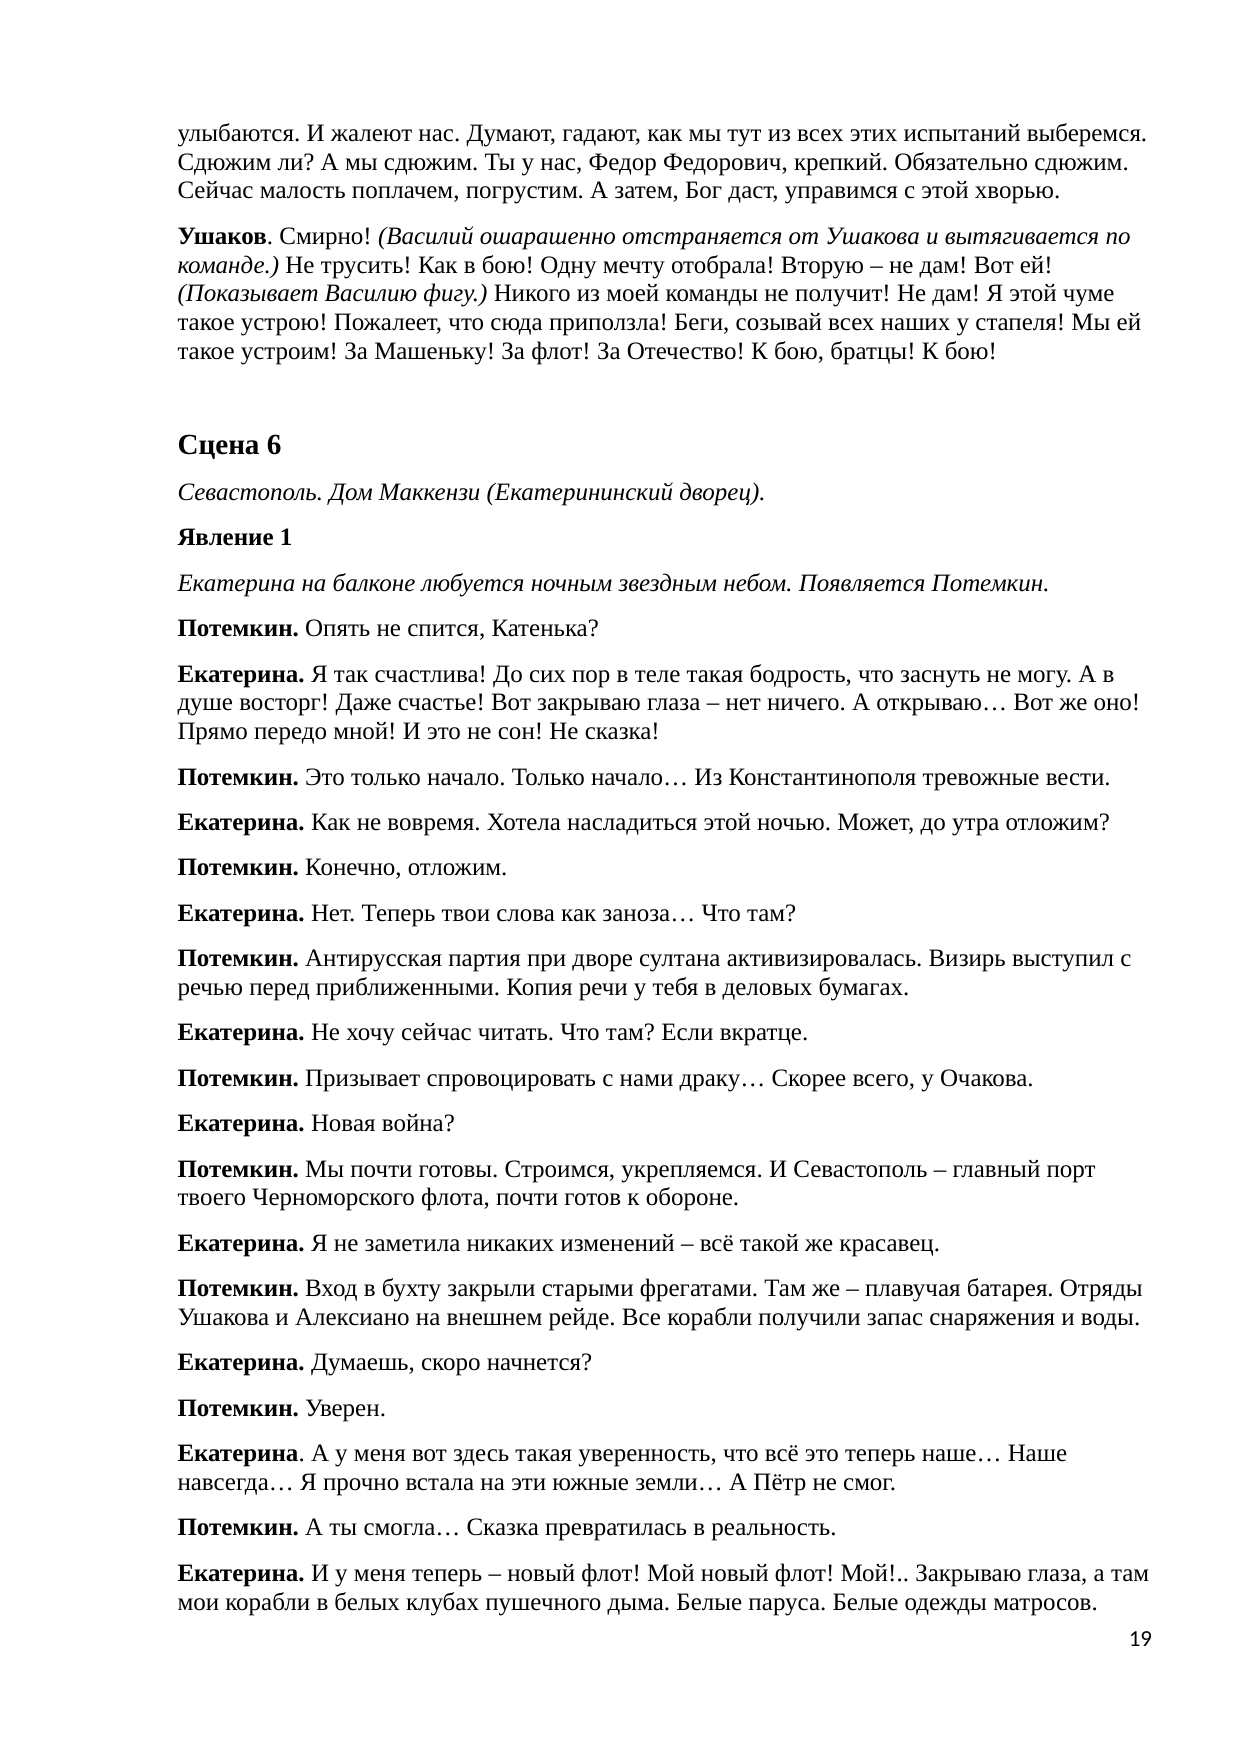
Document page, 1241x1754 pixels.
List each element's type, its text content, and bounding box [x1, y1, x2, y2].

text Екатерина. Я так счастлива! До сих пор в теле такая бодрость, что заснуть не могу. А в душе восторг! Даже счастье! Вот закрываю глаза – нет ничего. А открываю… Вот же оно! Прямо передо мной! И это не сон! Не сказка! [177, 659, 1152, 745]
text Потемкин. Антирусская партия при дворе султана активизировалась. Визирь выступил с речью перед приближенными. Копия речи у тебя в деловых бумагах. [177, 943, 1152, 1001]
text Екатерина. Не хочу сейчас читать. Что там? Если вкратце. [177, 1017, 1152, 1046]
text Потемкин. Вход в бухту закрыли старыми фрегатами. Там же – плавучая батарея. Отряды Ушакова и Алексиано на внешнем рейде. Все корабли получили запас снаряжения и воды. [177, 1273, 1152, 1331]
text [177, 118, 1152, 204]
text Сцена 6 [177, 427, 1152, 460]
text Екатерина на балконе любуется ночным звездным небом. Появляется Потемкин. [177, 568, 1152, 597]
text Ушаков. Смирно! (Василий ошарашенно отстраняется от Ушакова и вытягивается по команде.) Не трусить! Как в бою! Одну мечту отобрала! Вторую – не дам! Вот ей! (Показывает Василию фигу.) Никого из моей команды не получит! Не дам! Я этой чуме такое устрою! Пожалеет, что сюда приползла! Беги, созывай всех наших у стапеля! Мы ей такое устроим! За Машеньку! За флот! За Отечество! К бою, братцы! К бою! [177, 221, 1152, 365]
text Екатерина. Нет. Теперь твои слова как заноза… Что там? [177, 898, 1152, 927]
text Явление 1 [177, 522, 1152, 551]
text Севастополь. Дом Маккензи (Екатерининский дворец). [177, 477, 1152, 506]
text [177, 1558, 1152, 1615]
text Екатерина. Как не вовремя. Хотела насладиться этой ночью. Может, до утра отложим? [177, 807, 1152, 836]
text Екатерина. Я не заметила никаких изменений – всё такой же красавец. [177, 1228, 1152, 1257]
text Потемкин. Конечно, отложим. [177, 852, 1152, 881]
text Потемкин. А ты смогла… Сказка превратилась в реальность. [177, 1512, 1152, 1541]
text Потемкин. Это только начало. Только начало… Из Константинополя тревожные вести. [177, 762, 1152, 790]
text Екатерина. Думаешь, скоро начнется? [177, 1347, 1152, 1376]
text Потемкин. Уверен. [177, 1393, 1152, 1422]
text Потемкин. Опять не спится, Катенька? [177, 613, 1152, 642]
text Екатерина. А у меня вот здесь такая уверенность, что всё это теперь наше… Наше навсегда… Я прочно встала на эти южные земли… А Пётр не смог. [177, 1438, 1152, 1496]
text Потемкин. Призывает спровоцировать с нами драку… Скорее всего, у Очакова. [177, 1063, 1152, 1092]
text Потемкин. Мы почти готовы. Строимся, укрепляемся. И Севастополь – главный порт твоего Черноморского флота, почти готов к обороне. [177, 1154, 1152, 1211]
text Екатерина. Новая война? [177, 1108, 1152, 1137]
